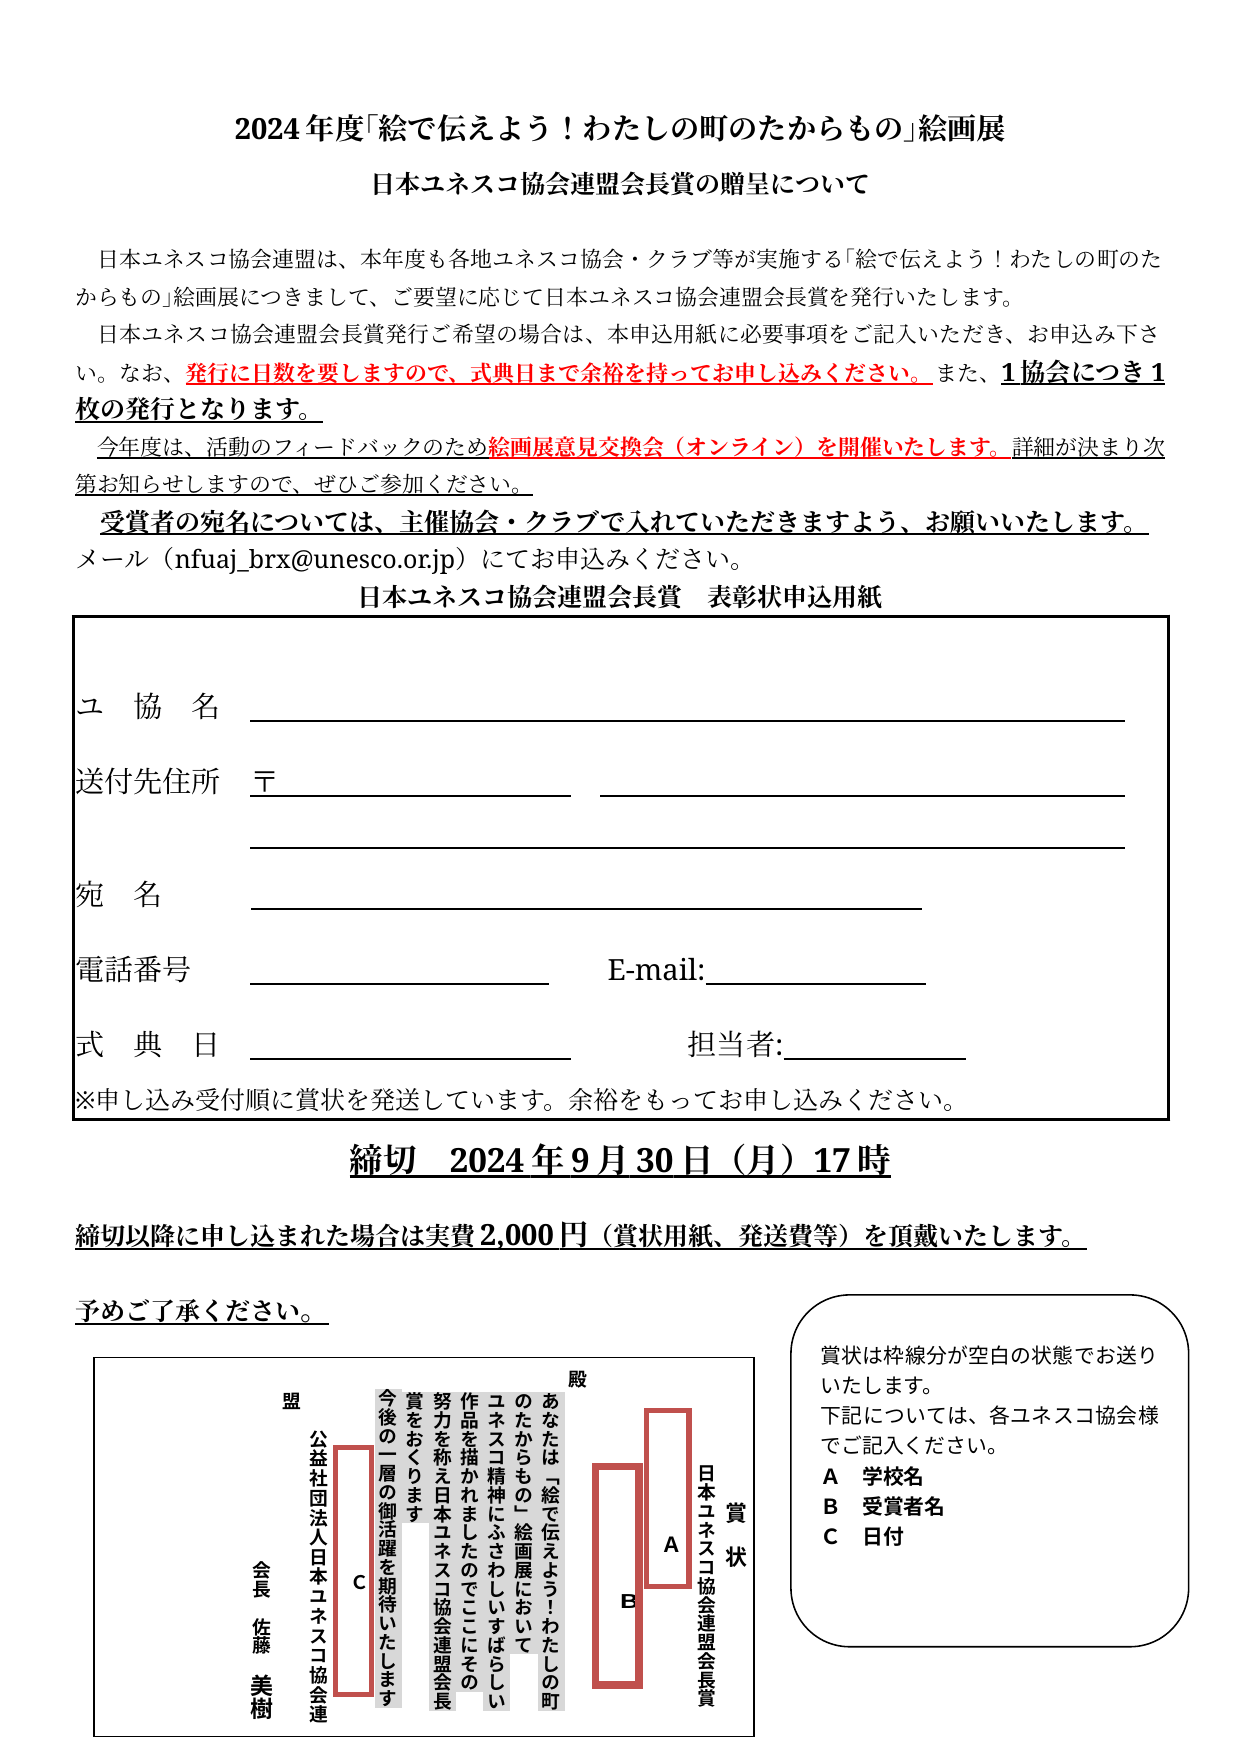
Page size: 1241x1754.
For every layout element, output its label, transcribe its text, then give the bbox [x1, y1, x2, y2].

text 予めご了承ください。 [75, 1271, 1165, 1346]
text 締切 2024年9月30日（月）17時 [75, 1121, 1165, 1196]
text 日本ユネスコ協会連盟会長賞の贈呈について [75, 164, 1165, 202]
text メール（nfuaj_brx@unesco.or.jp）にてお申込みください。 [75, 539, 1165, 577]
text 受賞者の宛名については、主催協会・クラブで入れていただきますよう、お願いいたします。 [75, 502, 1165, 539]
text 宛 名 [75, 855, 1165, 930]
text 今年度は、活動のフィードバックのため絵画展意見交換会（オンライン）を開催いたします。詳細が決まり次第お知らせしますので、ぜひご参加ください。 [75, 427, 1165, 502]
text 締切以降に申し込まれた場合は実費2,000円（賞状用紙、発送費等）を頂戴いたします。 [75, 1196, 1165, 1271]
text 送付先住所 〒 [75, 743, 1165, 818]
text 2024年度｢絵で伝えよう！わたしの町のたからもの｣絵画展 [75, 89, 1165, 164]
text 日本ユネスコ協会連盟会長賞 表彰状申込用紙 [75, 577, 1165, 614]
text 日本ユネスコ協会連盟は、本年度も各地ユネスコ協会・クラブ等が実施する｢絵で伝えよう！わたしの町のたからもの｣絵画展につきまして、ご要望に応じて日本ユネスコ協会連盟会長賞を発行いたします。 [75, 239, 1165, 314]
text ※申し込み受付順に賞状を発送しています。余裕をもってお申し込みください。 [75, 1064, 1167, 1118]
text 日本ユネスコ協会連盟会長賞発行ご希望の場合は、本申込用紙に必要事項をご記入いただき、お申込み下さい。なお、発行に日数を要しますので、式典日まで余裕を持ってお申し込みください。また、1協会につき1枚の発行となります。 [75, 314, 1165, 427]
text 電話番号 E-mail: [75, 930, 1165, 1005]
text ユ 協 名 [75, 668, 1165, 743]
text 式 典 日 担当者: [75, 1005, 1165, 1064]
